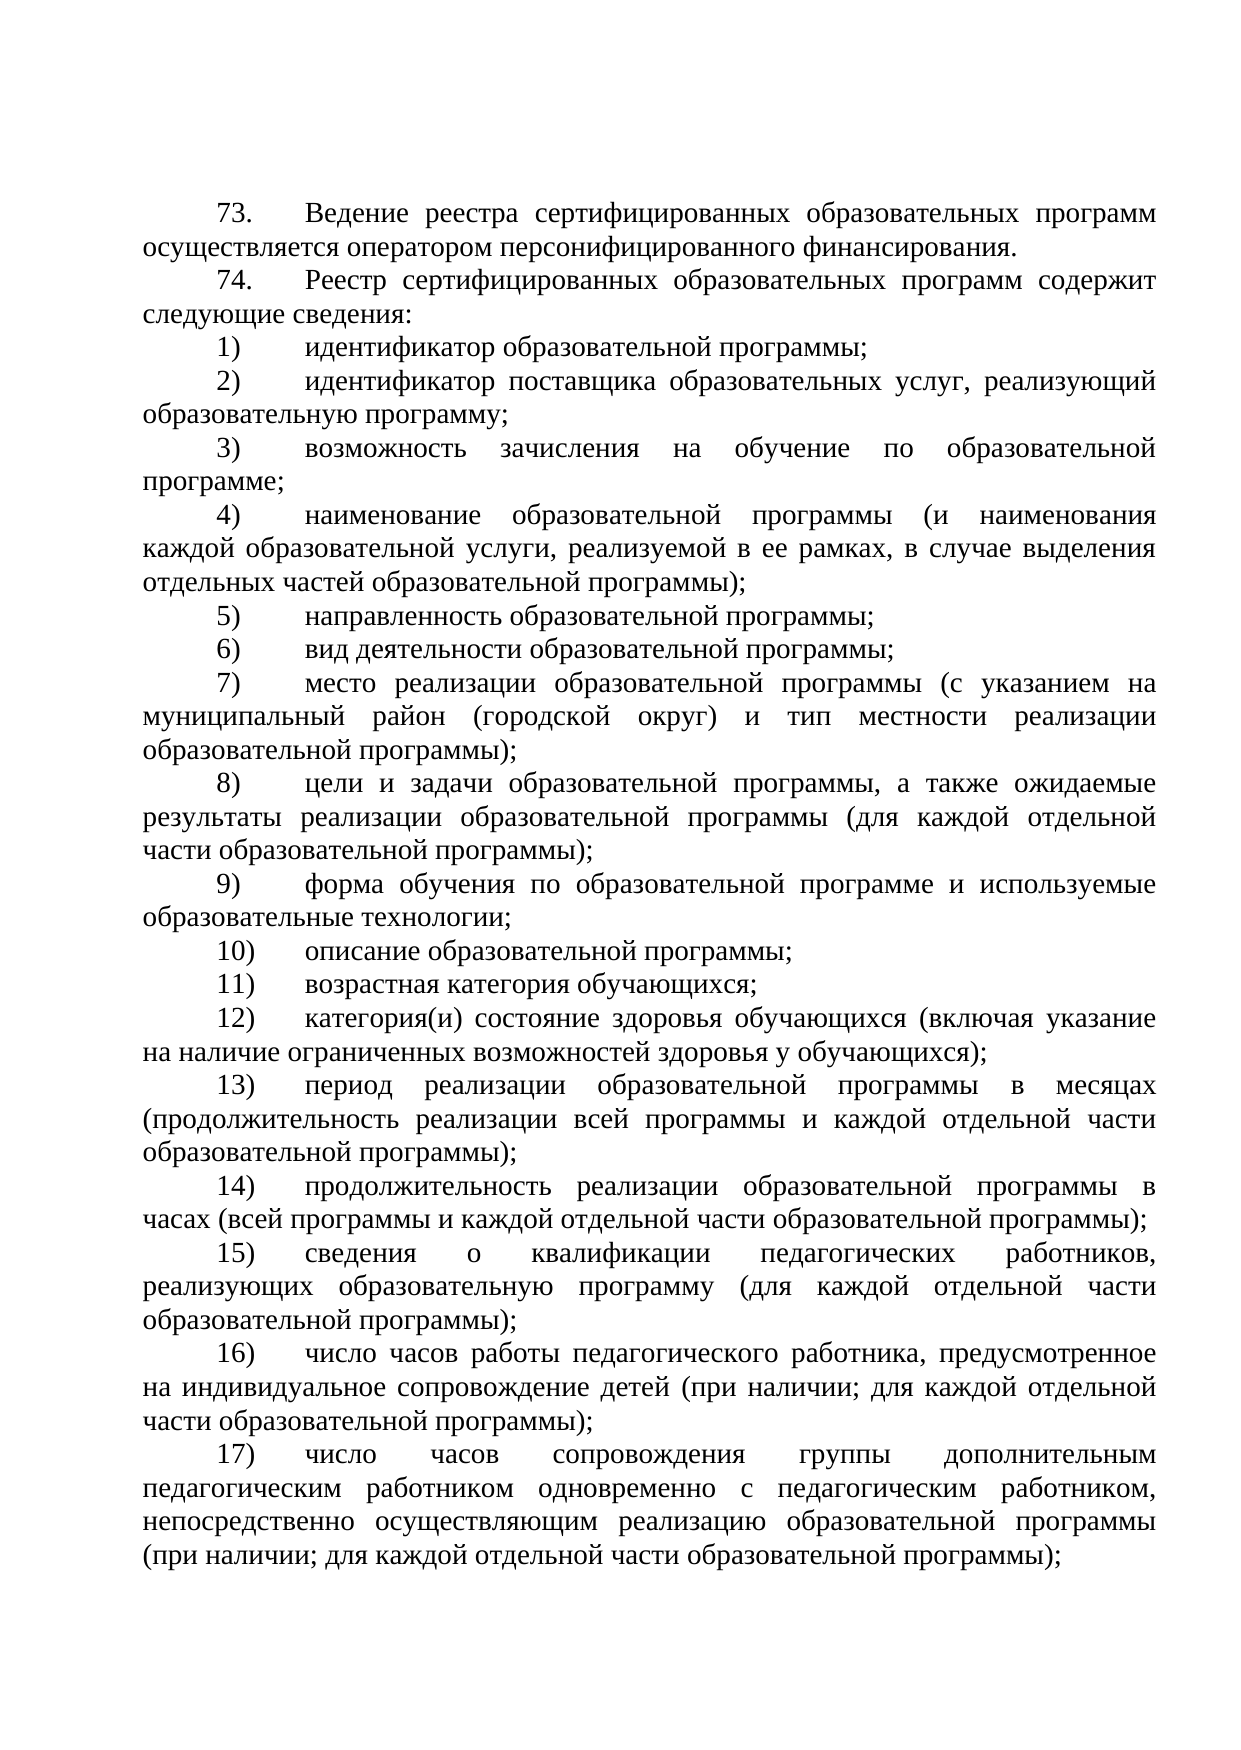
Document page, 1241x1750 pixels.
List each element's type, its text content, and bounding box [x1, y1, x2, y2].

list число часов сопровождения группы дополнительным педагогическим работником одновременно с педагогическим работником, непосредственно осуществляющим реализацию образовательной программы (при наличии; для каждой отдельной части образовательной программы); [142, 1436, 1157, 1570]
list Ведение реестра сертифицированных образовательных программ осуществляется оператором персонифицированного финансирования. [142, 195, 1157, 262]
list сведения о квалификации педагогических работников, реализующих образовательную программу (для каждой отдельной части образовательной программы); [142, 1235, 1157, 1336]
list идентификатор поставщика образовательных услуг, реализующий образовательную программу; [142, 363, 1157, 430]
list направленность образовательной программы; [142, 598, 1157, 631]
list наименование образовательной программы (и наименования каждой образовательной услуги, реализуемой в ее рамках, в случае выделения отдельных частей образовательной программы); [142, 497, 1157, 598]
list форма обучения по образовательной программе и используемые образовательные технологии; [142, 866, 1157, 933]
list категория(и) состояние здоровья обучающихся (включая указание на наличие ограниченных возможностей здоровья у обучающихся); [142, 1000, 1157, 1067]
list место реализации образовательной программы (с указанием на муниципальный район (городской округ) и тип местности реализации образовательной программы); [142, 665, 1157, 765]
list число часов работы педагогического работника, предусмотренное на индивидуальное сопровождение детей (при наличии; для каждой отдельной части образовательной программы); [142, 1336, 1157, 1436]
list идентификатор образовательной программы; [142, 329, 1157, 363]
list вид деятельности образовательной программы; [142, 631, 1157, 665]
list цели и задачи образовательной программы, а также ожидаемые результаты реализации образовательной программы (для каждой отдельной части образовательной программы); [142, 765, 1157, 866]
list возможность зачисления на обучение по образовательной программе; [142, 430, 1157, 497]
list период реализации образовательной программы в месяцах (продолжительность реализации всей программы и каждой отдельной части образовательной программы); [142, 1067, 1157, 1168]
list Реестр сертифицированных образовательных программ содержит следующие сведения: [142, 262, 1157, 329]
list описание образовательной программы; [142, 933, 1157, 967]
list возрастная категория обучающихся; [142, 967, 1157, 1000]
list продолжительность реализации образовательной программы в часах (всей программы и каждой отдельной части образовательной программы); [142, 1168, 1157, 1235]
